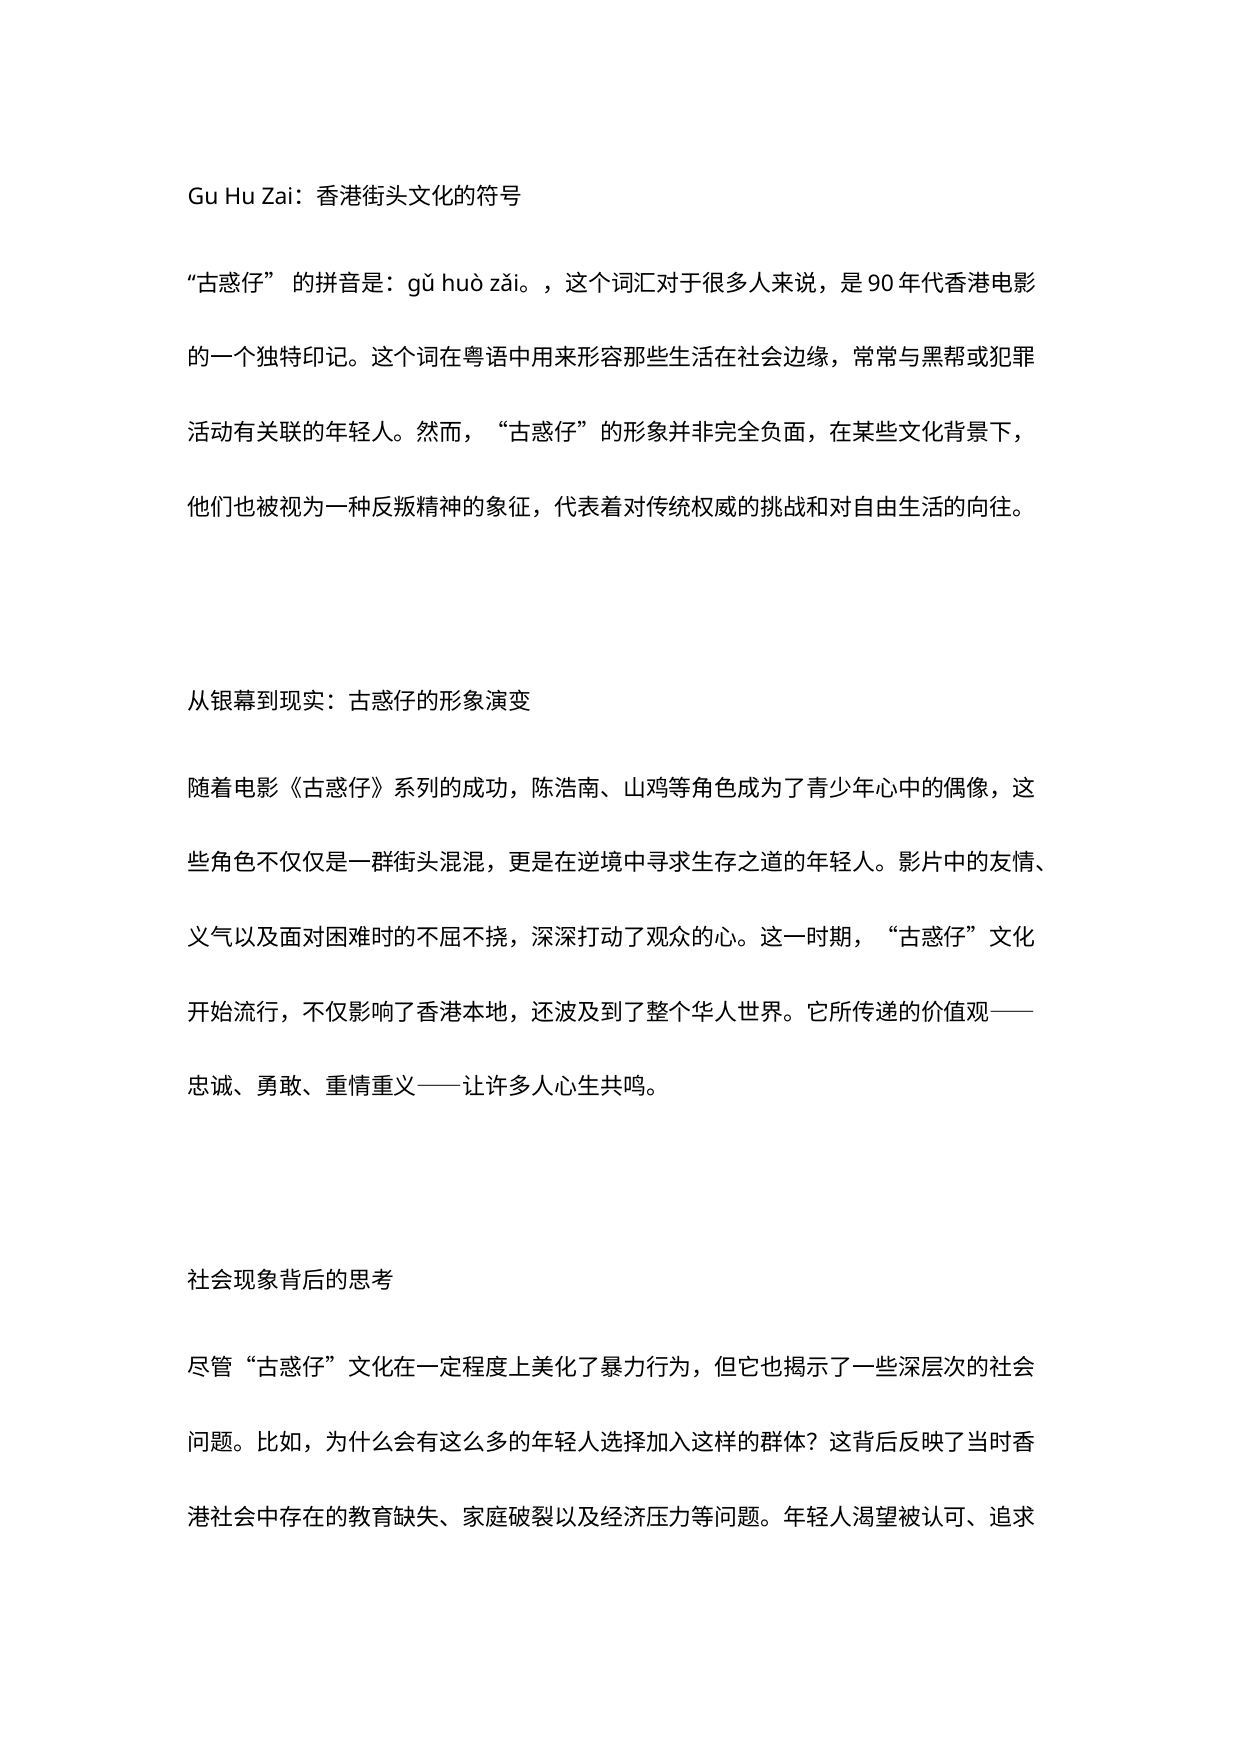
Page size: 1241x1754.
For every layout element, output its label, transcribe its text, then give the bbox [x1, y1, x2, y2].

text 随着电影《古惑仔》系列的成功，陈浩南、山鸡等角色成为了青少年心中的偶像，这些角色不仅仅是一群街头混混，更是在逆境中寻求生存之道的年轻人。影片中的友情、义气以及面对困难时的不屈不挠，深深打动了观众的心。这一时期，“古惑仔”文化开始流行，不仅影响了香港本地，还波及到了整个华人世界。它所传递的价值观——忠诚、勇敢、重情重义——让许多人心生共鸣。 [187, 753, 1053, 1117]
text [187, 1333, 1053, 1547]
text 从银幕到现实：古惑仔的形象演变 [187, 667, 1053, 732]
text Gu Hu Zai：香港街头文化的符号 [187, 162, 1053, 227]
text 社会现象背后的思考 [187, 1247, 1053, 1312]
text “古惑仔” 的拼音是：gǔ huò zǎi。，这个词汇对于很多人来说，是90年代香港电影的一个独特印记。这个词在粤语中用来形容那些生活在社会边缘，常常与黑帮或犯罪活动有关联的年轻人。然而，“古惑仔”的形象并非完全负面，在某些文化背景下，他们也被视为一种反叛精神的象征，代表着对传统权威的挑战和对自由生活的向往。 [187, 249, 1053, 538]
